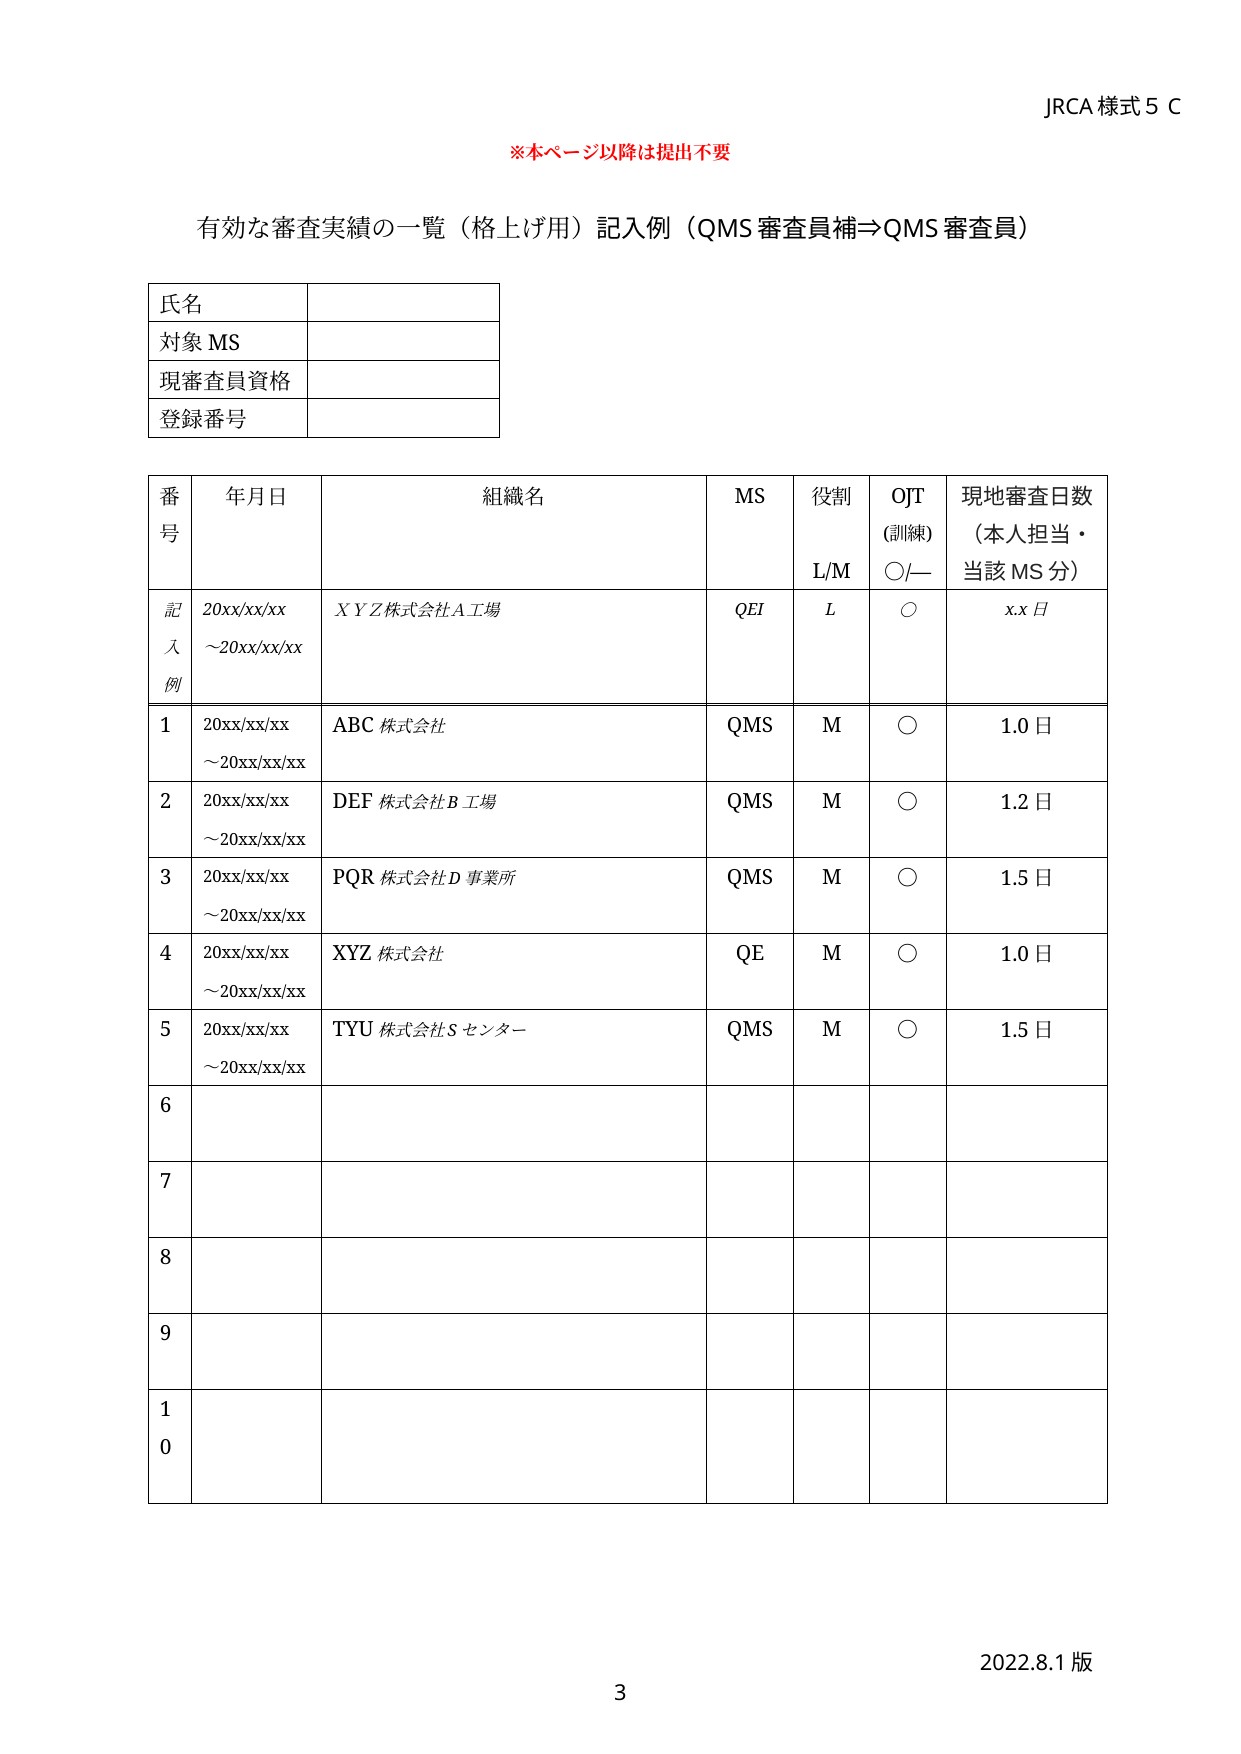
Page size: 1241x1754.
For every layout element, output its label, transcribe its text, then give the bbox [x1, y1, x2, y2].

table_cell 1.5日 [947, 858, 1107, 933]
table_cell [192, 1390, 321, 1502]
table_cell QEI [707, 590, 793, 702]
table_cell [707, 1238, 793, 1313]
table_cell [794, 1390, 869, 1502]
table_cell [947, 1238, 1107, 1313]
table_header 年月日 [192, 476, 321, 589]
table_cell 対象MS [149, 322, 307, 360]
table_cell [794, 1238, 869, 1313]
table_cell [870, 1314, 946, 1389]
table_cell M [794, 1010, 869, 1085]
table_cell 〇 [870, 590, 946, 702]
table_cell 9 [149, 1314, 191, 1389]
table_cell [707, 1390, 793, 1502]
table_cell L [794, 590, 869, 702]
table_header MS [707, 476, 793, 589]
table_cell 4 [149, 934, 191, 1009]
table_cell M [794, 934, 869, 1009]
table_cell 〇 [870, 858, 946, 933]
table_cell ＸＹＺ株式会社Ａ工場 [322, 590, 706, 702]
table_cell 記入例 [149, 590, 191, 702]
table_cell [794, 1162, 869, 1237]
table_cell M [794, 782, 869, 857]
table_cell [870, 1086, 946, 1161]
table_cell [322, 1086, 706, 1161]
table_header 役割 L/M [794, 476, 869, 589]
table_cell [322, 1162, 706, 1237]
table_header OJT (訓練) 〇/― [870, 476, 946, 589]
table_cell [192, 1314, 321, 1389]
table_cell QMS [707, 1010, 793, 1085]
table_cell 20xx/xx/xx ～20xx/xx/xx [192, 782, 321, 857]
table_cell [322, 1390, 706, 1502]
table_cell 〇 [870, 782, 946, 857]
table_cell [322, 1314, 706, 1389]
table_cell [192, 1162, 321, 1237]
table_cell 登録番号 [149, 399, 307, 437]
table_cell ABC株式会社 [322, 706, 706, 781]
table_cell DEF株式会社B工場 [322, 782, 706, 857]
table_cell XYZ株式会社 [322, 934, 706, 1009]
table_cell PQR株式会社D事業所 [322, 858, 706, 933]
table_cell 10 [149, 1390, 191, 1502]
table_cell 1.0日 [947, 706, 1107, 781]
table_cell 1.5日 [947, 1010, 1107, 1085]
table_cell M [794, 858, 869, 933]
table_header [308, 284, 499, 321]
table_cell [707, 1086, 793, 1161]
table_cell 1.2日 [947, 782, 1107, 857]
table_cell 20xx/xx/xx ～20xx/xx/xx [192, 706, 321, 781]
table_cell [947, 1314, 1107, 1389]
table_cell [947, 1086, 1107, 1161]
table_cell 20xx/xx/xx ～20xx/xx/xx [192, 934, 321, 1009]
table_cell M [794, 706, 869, 781]
table_cell 3 [149, 858, 191, 933]
text ※本ページ以降は提出不要 [148, 133, 1092, 170]
table_cell 20xx/xx/xx ～20xx/xx/xx [192, 1010, 321, 1085]
table_cell QMS [707, 782, 793, 857]
text 有効な審査実績の一覧（格上げ用）記入例（QMS審査員補⇒QMS審査員） [148, 208, 1092, 245]
table_cell 7 [149, 1162, 191, 1237]
table_cell QE [707, 934, 793, 1009]
table_cell 1.0日 [947, 934, 1107, 1009]
table_cell [794, 1314, 869, 1389]
table_header 現地審査日数（本人担当・当該MS分） [947, 476, 1107, 589]
table_cell [707, 1314, 793, 1389]
table_cell [322, 1238, 706, 1313]
table_cell 〇 [870, 1010, 946, 1085]
table_header 番号 [149, 476, 191, 589]
table_cell [308, 361, 499, 398]
table_cell 20xx/xx/xx ～20xx/xx/xx [192, 858, 321, 933]
table_cell [870, 1238, 946, 1313]
table_cell 5 [149, 1010, 191, 1085]
table_cell [192, 1086, 321, 1161]
table_cell 〇 [870, 934, 946, 1009]
table_cell [308, 399, 499, 437]
table_header 組織名 [322, 476, 706, 589]
table_cell [870, 1390, 946, 1502]
table_cell [707, 1162, 793, 1237]
table_cell QMS [707, 858, 793, 933]
table_cell 現審査員資格 [149, 361, 307, 398]
table_cell x.x日 [947, 590, 1107, 702]
table_cell QMS [707, 706, 793, 781]
table_cell 20xx/xx/xx ～20xx/xx/xx [192, 590, 321, 702]
table_cell [794, 1086, 869, 1161]
table_cell 8 [149, 1238, 191, 1313]
table_cell [947, 1162, 1107, 1237]
table_cell [192, 1238, 321, 1313]
table_cell 〇 [870, 706, 946, 781]
table_header 氏名 [149, 284, 307, 321]
table_cell TYU株式会社Sセンター [322, 1010, 706, 1085]
table_cell [947, 1390, 1107, 1502]
table_cell [308, 322, 499, 360]
table_cell 1 [149, 706, 191, 781]
table_cell 6 [149, 1086, 191, 1161]
table_cell 2 [149, 782, 191, 857]
table_cell [870, 1162, 946, 1237]
